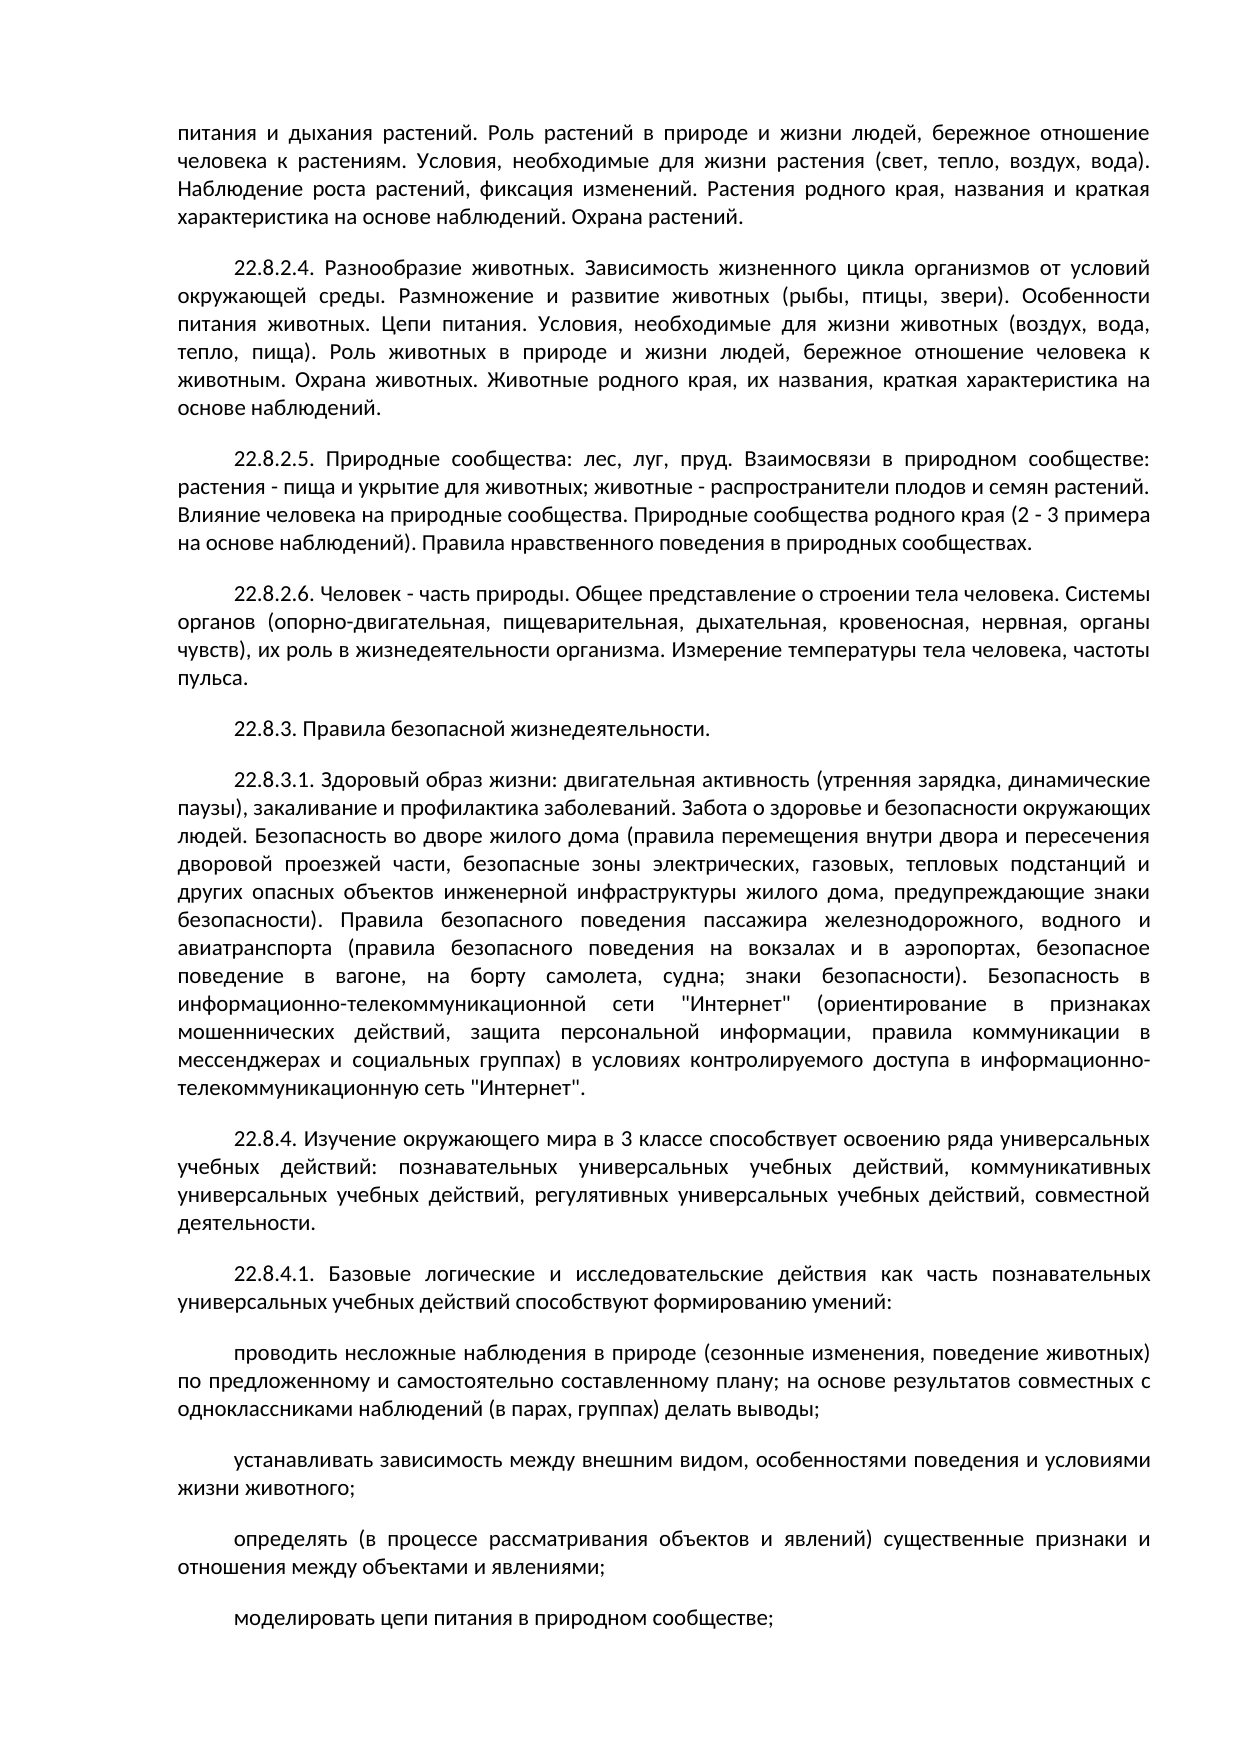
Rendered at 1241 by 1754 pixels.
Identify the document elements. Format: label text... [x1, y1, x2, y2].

text 22.8.4.1. Базовые логические и исследовательские действия как часть познавательных универсальных учебных действий способствуют формированию умений: [177, 1259, 1152, 1315]
text проводить несложные наблюдения в природе (сезонные изменения, поведение животных) по предложенному и самостоятельно составленному плану; на основе результатов совместных с одноклассниками наблюдений (в парах, группах) делать выводы; [177, 1338, 1152, 1422]
text 22.8.3. Правила безопасной жизнедеятельности. [177, 714, 1152, 742]
text 22.8.2.4. Разнообразие животных. Зависимость жизненного цикла организмов от условий окружающей среды. Размножение и развитие животных (рыбы, птицы, звери). Особенности питания животных. Цепи питания. Условия, необходимые для жизни животных (воздух, вода, тепло, пища). Роль животных в природе и жизни людей, бережное отношение человека к животным. Охрана животных. Животные родного края, их названия, краткая характеристика на основе наблюдений. [177, 253, 1152, 421]
text моделировать цепи питания в природном сообществе; [177, 1603, 1152, 1631]
text 22.8.3.1. Здоровый образ жизни: двигательная активность (утренняя зарядка, динамические паузы), закаливание и профилактика заболеваний. Забота о здоровье и безопасности окружающих людей. Безопасность во дворе жилого дома (правила перемещения внутри двора и пересечения дворовой проезжей части, безопасные зоны электрических, газовых, тепловых подстанций и других опасных объектов инженерной инфраструктуры жилого дома, предупреждающие знаки безопасности). Правила безопасного поведения пассажира железнодорожного, водного и авиатранспорта (правила безопасного поведения на вокзалах и в аэропортах, безопасное поведение в вагоне, на борту самолета, судна; знаки безопасности). Безопасность в информационно-телекоммуникационной сети "Интернет" (ориентирование в признаках мошеннических действий, защита персональной информации, правила коммуникации в мессенджерах и социальных группах) в условиях контролируемого доступа в информационно-телекоммуникационную сеть "Интернет". [177, 765, 1152, 1101]
text 22.8.2.5. Природные сообщества: лес, луг, пруд. Взаимосвязи в природном сообществе: растения - пища и укрытие для животных; животные - распространители плодов и семян растений. Влияние человека на природные сообщества. Природные сообщества родного края (2 - 3 примера на основе наблюдений). Правила нравственного поведения в природных сообществах. [177, 444, 1152, 556]
text определять (в процессе рассматривания объектов и явлений) существенные признаки и отношения между объектами и явлениями; [177, 1524, 1152, 1580]
text 22.8.2.6. Человек - часть природы. Общее представление о строении тела человека. Системы органов (опорно-двигательная, пищеварительная, дыхательная, кровеносная, нервная, органы чувств), их роль в жизнедеятельности организма. Измерение температуры тела человека, частоты пульса. [177, 579, 1152, 691]
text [177, 118, 1152, 230]
text 22.8.4. Изучение окружающего мира в 3 классе способствует освоению ряда универсальных учебных действий: познавательных универсальных учебных действий, коммуникативных универсальных учебных действий, регулятивных универсальных учебных действий, совместной деятельности. [177, 1124, 1152, 1236]
text устанавливать зависимость между внешним видом, особенностями поведения и условиями жизни животного; [177, 1445, 1152, 1501]
